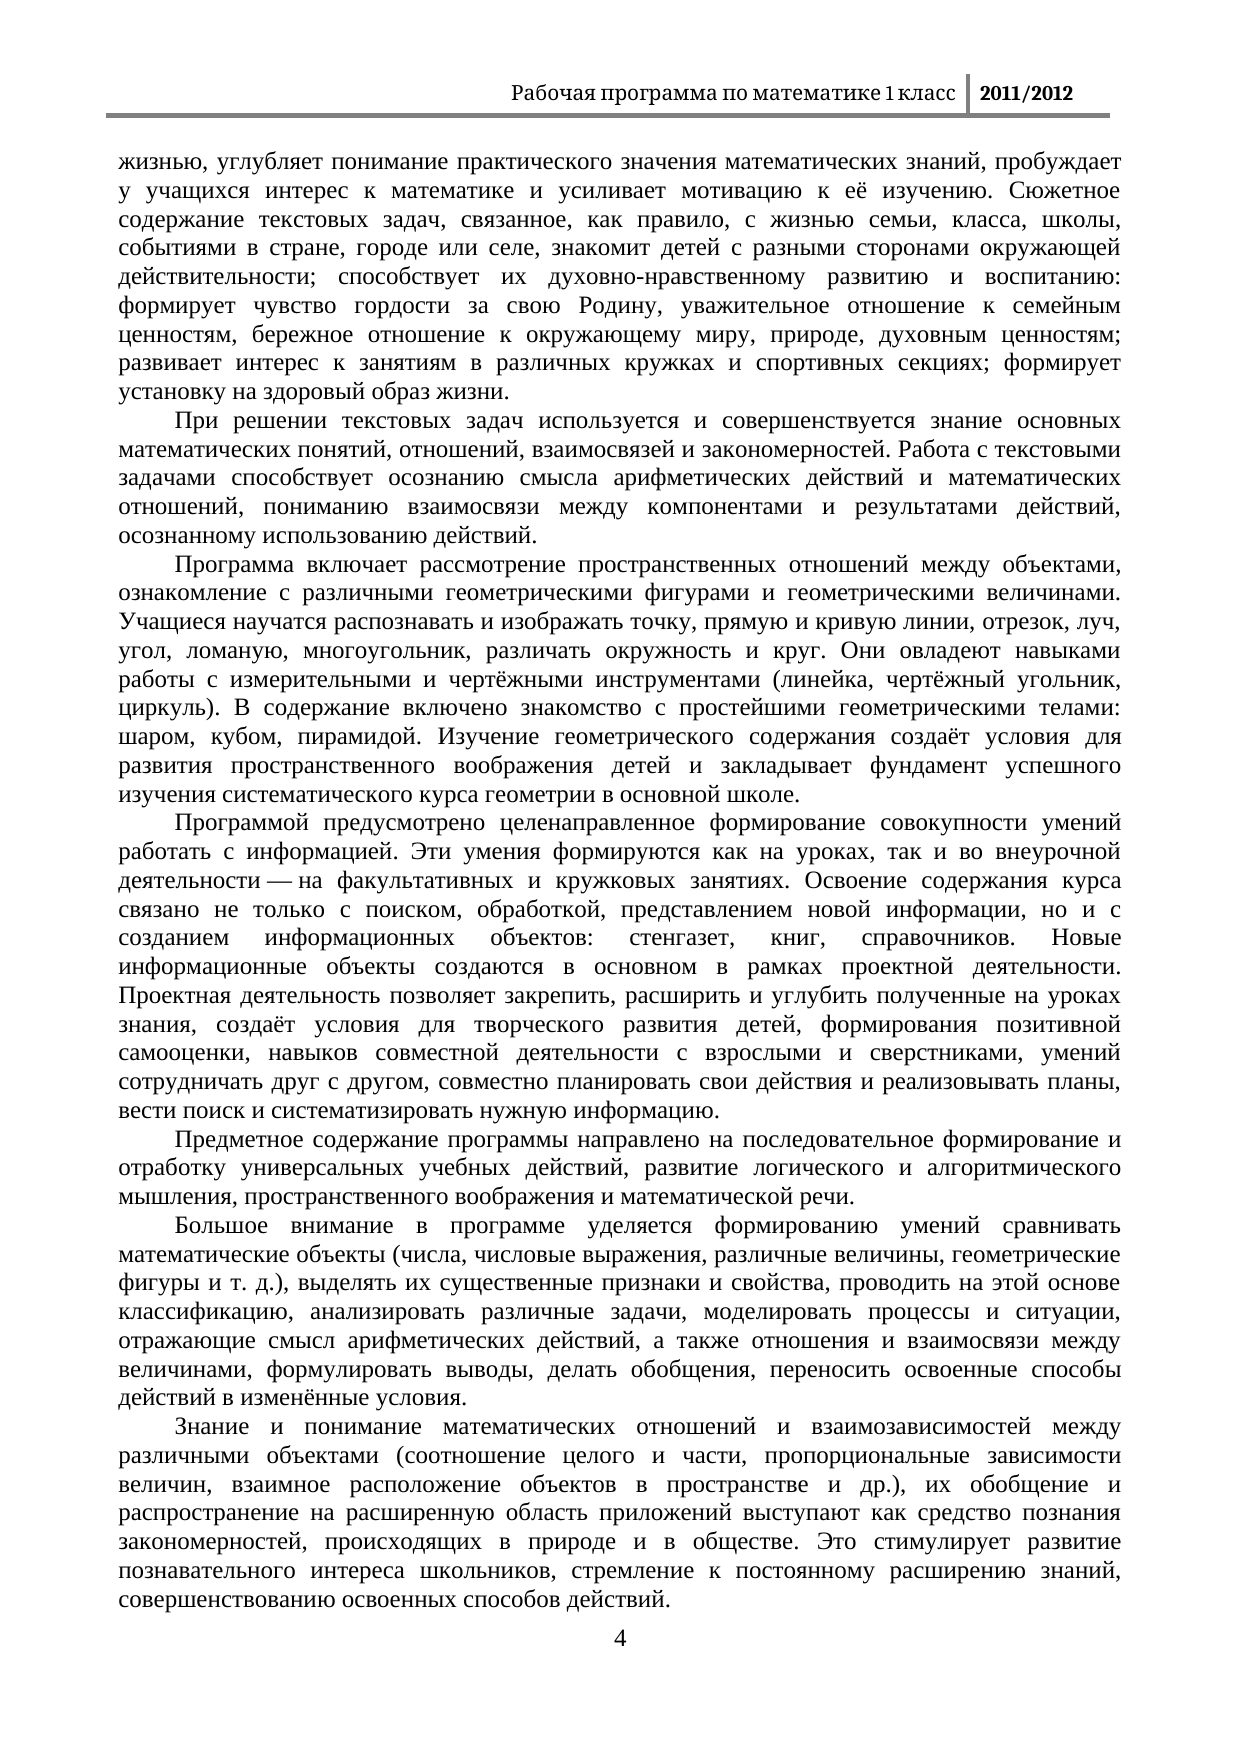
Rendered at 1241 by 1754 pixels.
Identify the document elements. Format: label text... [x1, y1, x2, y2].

text Большое внимание в программе уделяется формированию умений сравнивать математические объекты (числа, числовые выражения, различные величины, геометрические фигуры и т. д.), выделять их существенные признаки и свойства, проводить на этой основе классификацию, анализировать различные задачи, моделировать процессы и ситуации, отражающие смысл арифметических действий, а также отношения и взаимосвязи между величинами, формулировать выводы, делать обобщения, переносить освоенные способы действий в изменённые условия. [118, 1210, 1122, 1411]
text Знание и понимание математических отношений и взаимозависимостей между различными объектами (соотношение целого и части, пропорциональные зависимости величин, взаимное расположение объектов в пространстве и др.), их обобщение и распространение на расширенную область приложений выступают как средство познания закономерностей, происходящих в природе и в обществе. Это стимулирует развитие познавательного интереса школьников, стремление к постоянному расширению знаний, совершенствованию освоенных способов действий. [118, 1411, 1122, 1612]
text Программа включает рассмотрение пространственных отношений между объектами, ознакомление с различными геометрическими фигурами и геометрическими величинами. Учащиеся научатся распознавать и изображать точку, прямую и кривую линии, отрезок, луч, угол, ломаную, многоугольник, различать окружность и круг. Они овладеют навыками работы с измерительными и чертёжными инструментами (линейка, чертёжный угольник, циркуль). В содержание включено знакомство с простейшими геометрическими телами: шаром, кубом, пирамидой. Изучение геометрического содержания создаёт условия для развития пространственного воображения детей и закладывает фундамент успешного изучения систематического курса геометрии в основной школе. [118, 549, 1122, 807]
text Программой предусмотрено целенаправленное формирование совокупности умений работать с информацией. Эти умения формируются как на уроках, так и во внеурочной деятельности — на факультативных и кружковых занятиях. Освоение содержания курса связано не только с поиском, обработкой, представлением новой информации, но и с созданием информационных объектов: стенгазет, книг, справочников. Новые информационные объекты создаются в основном в рамках проектной деятельности. Проектная деятельность позволяет закрепить, расширить и углубить полученные на уроках знания, создаёт условия для творческого развития детей, формирования позитивной самооценки, навыков совместной деятельности с взрослыми и сверстниками, умений сотрудничать друг с другом, совместно планировать свои действия и реализовывать планы, вести поиск и систематизировать нужную информацию. [118, 807, 1122, 1124]
text Предметное содержание программы направлено на последовательное формирование и отработку универсальных учебных действий, развитие логического и алгоритмического мышления, пространственного воображения и математической речи. [118, 1124, 1122, 1210]
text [118, 146, 1122, 405]
text При решении текстовых задач используется и совершенствуется знание основных математических понятий, отношений, взаимосвязей и закономерностей. Работа с текстовыми задачами способствует осознанию смысла арифметических действий и математических отношений, пониманию взаимосвязи между компонентами и результатами действий, осознанному использованию действий. [118, 405, 1122, 549]
